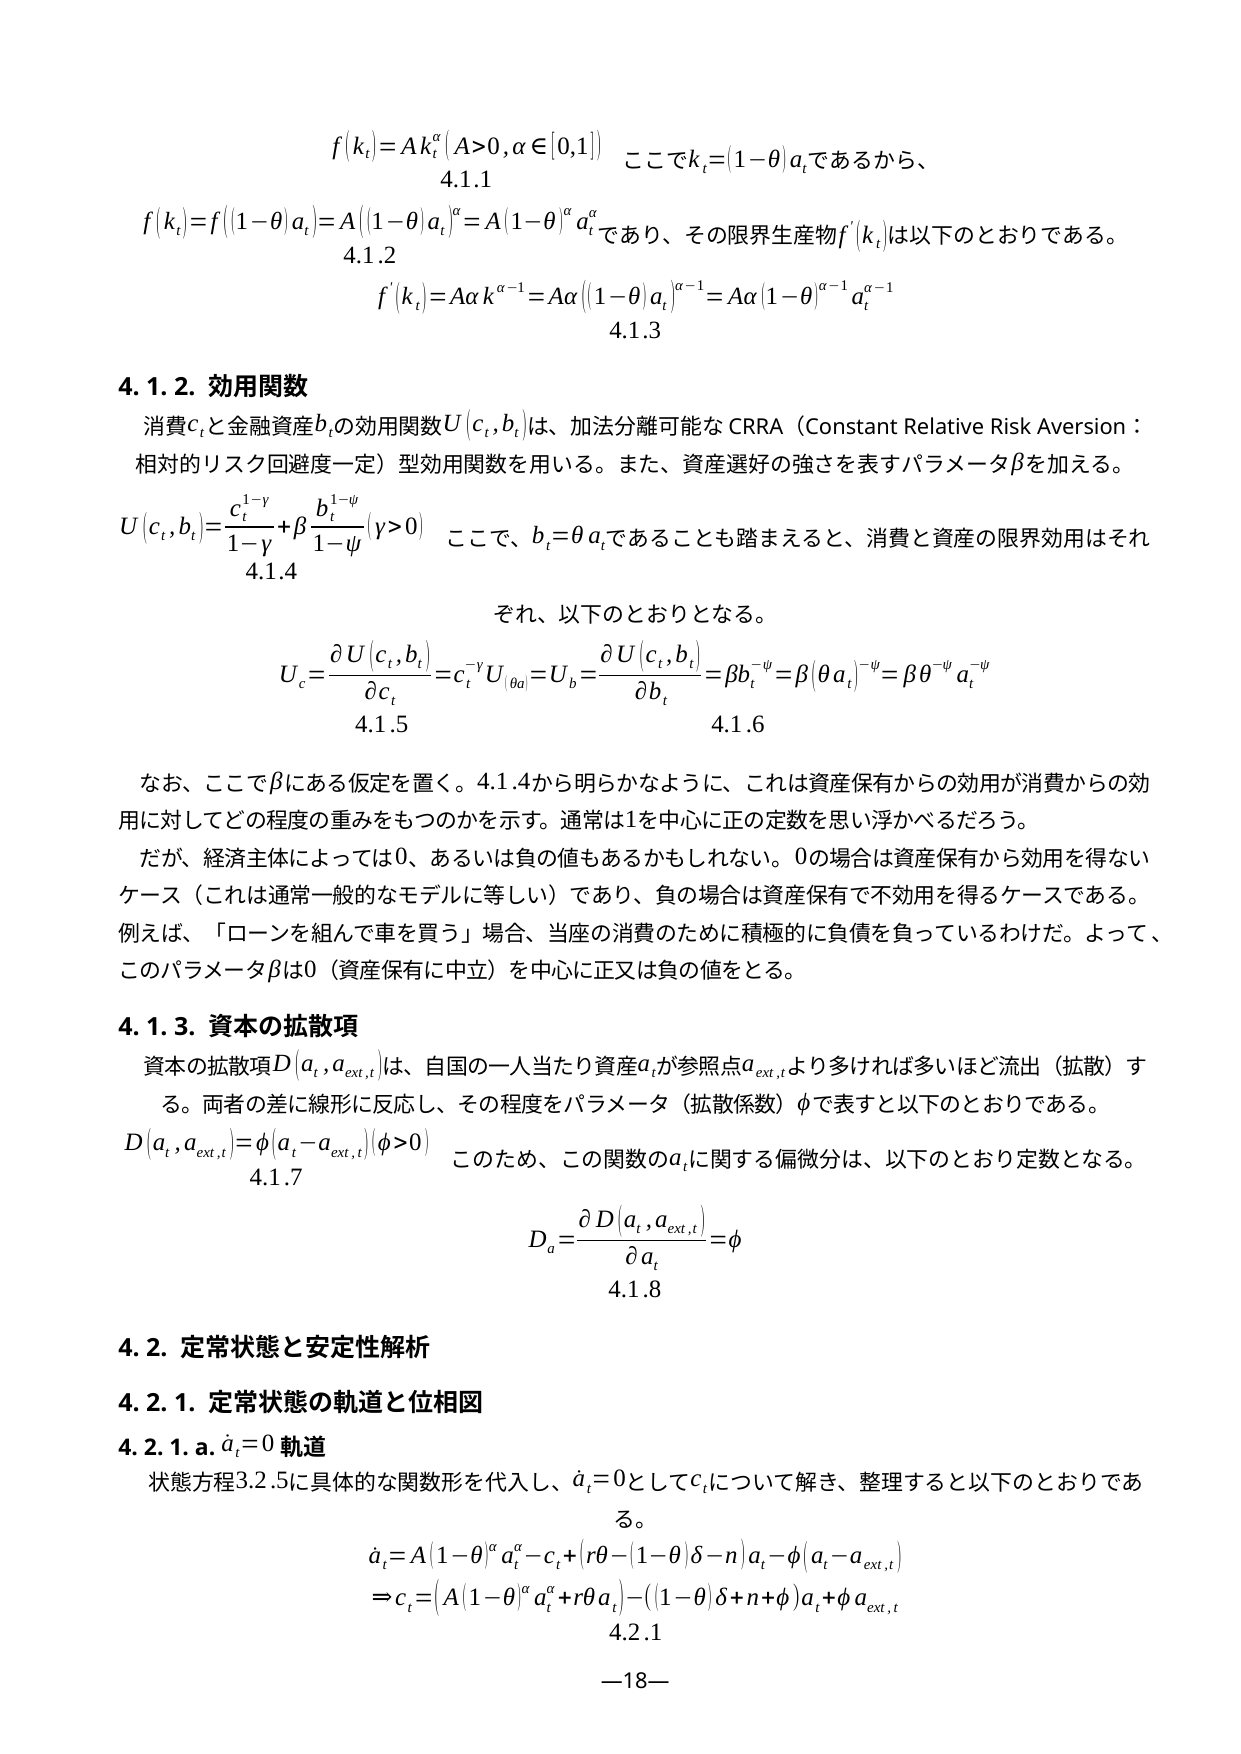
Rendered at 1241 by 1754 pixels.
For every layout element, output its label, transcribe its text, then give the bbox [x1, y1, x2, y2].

subtitle 4. 1. 3. 資本の拡散項 [118, 1007, 1152, 1043]
subtitle 4. 1. 2. 効用関数 [118, 367, 1152, 403]
text なお、ここでにある仮定を置く。から明らかなように、これは資産保有からの効用が消費からの効用に対してどの程度の重みをもつのかを示す。通常はを中心に正の定数を思い浮かべるだろう。 だが、経済主体によっては、あるいは負の値もあるかもしれない。の場合は資産保有から効用を得ないケース（これは通常一般的なモデルに等しい）であり、負の場合は資産保有で不効用を得るケースである。例えば、「ローンを組んで車を買う」場合、当座の消費のために積極的に負債を負っているわけだ。よって、このパラメータは（資産保有に中立）を中心に正又は負の値をとる。 [118, 763, 1152, 988]
subtitle 4. 2. 1. a. 軌道 [118, 1428, 1152, 1462]
text 消費と金融資産の効用関数は、加法分離可能なCRRA（Constant Relative Risk Aversion：相対的リスク回避度一定）型効用関数を用いる。また、資産選好の強さを表すパラメータを加える。 ここで、であることも踏まえると、消費と資産の限界効用はそれぞれ、以下のとおりとなる。 [118, 407, 1152, 744]
subtitle 4. 2. 定常状態と安定性解析 [118, 1328, 1152, 1364]
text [118, 123, 1152, 348]
subtitle 4. 2. 1. 定常状態の軌道と位相図 [118, 1383, 1152, 1419]
text 資本の拡散項は、自国の一人当たり資産が参照点より多ければ多いほど流出（拡散）する。両者の差に線形に反応し、その程度をパラメータ（拡散係数）で表すと以下のとおりである。 このため、この関数のに関する偏微分は、以下のとおり定数となる。 [118, 1047, 1152, 1309]
text 状態方程に具体的な関数形を代入し、としてについて解き、整理すると以下のとおりである。 [118, 1462, 1152, 1574]
